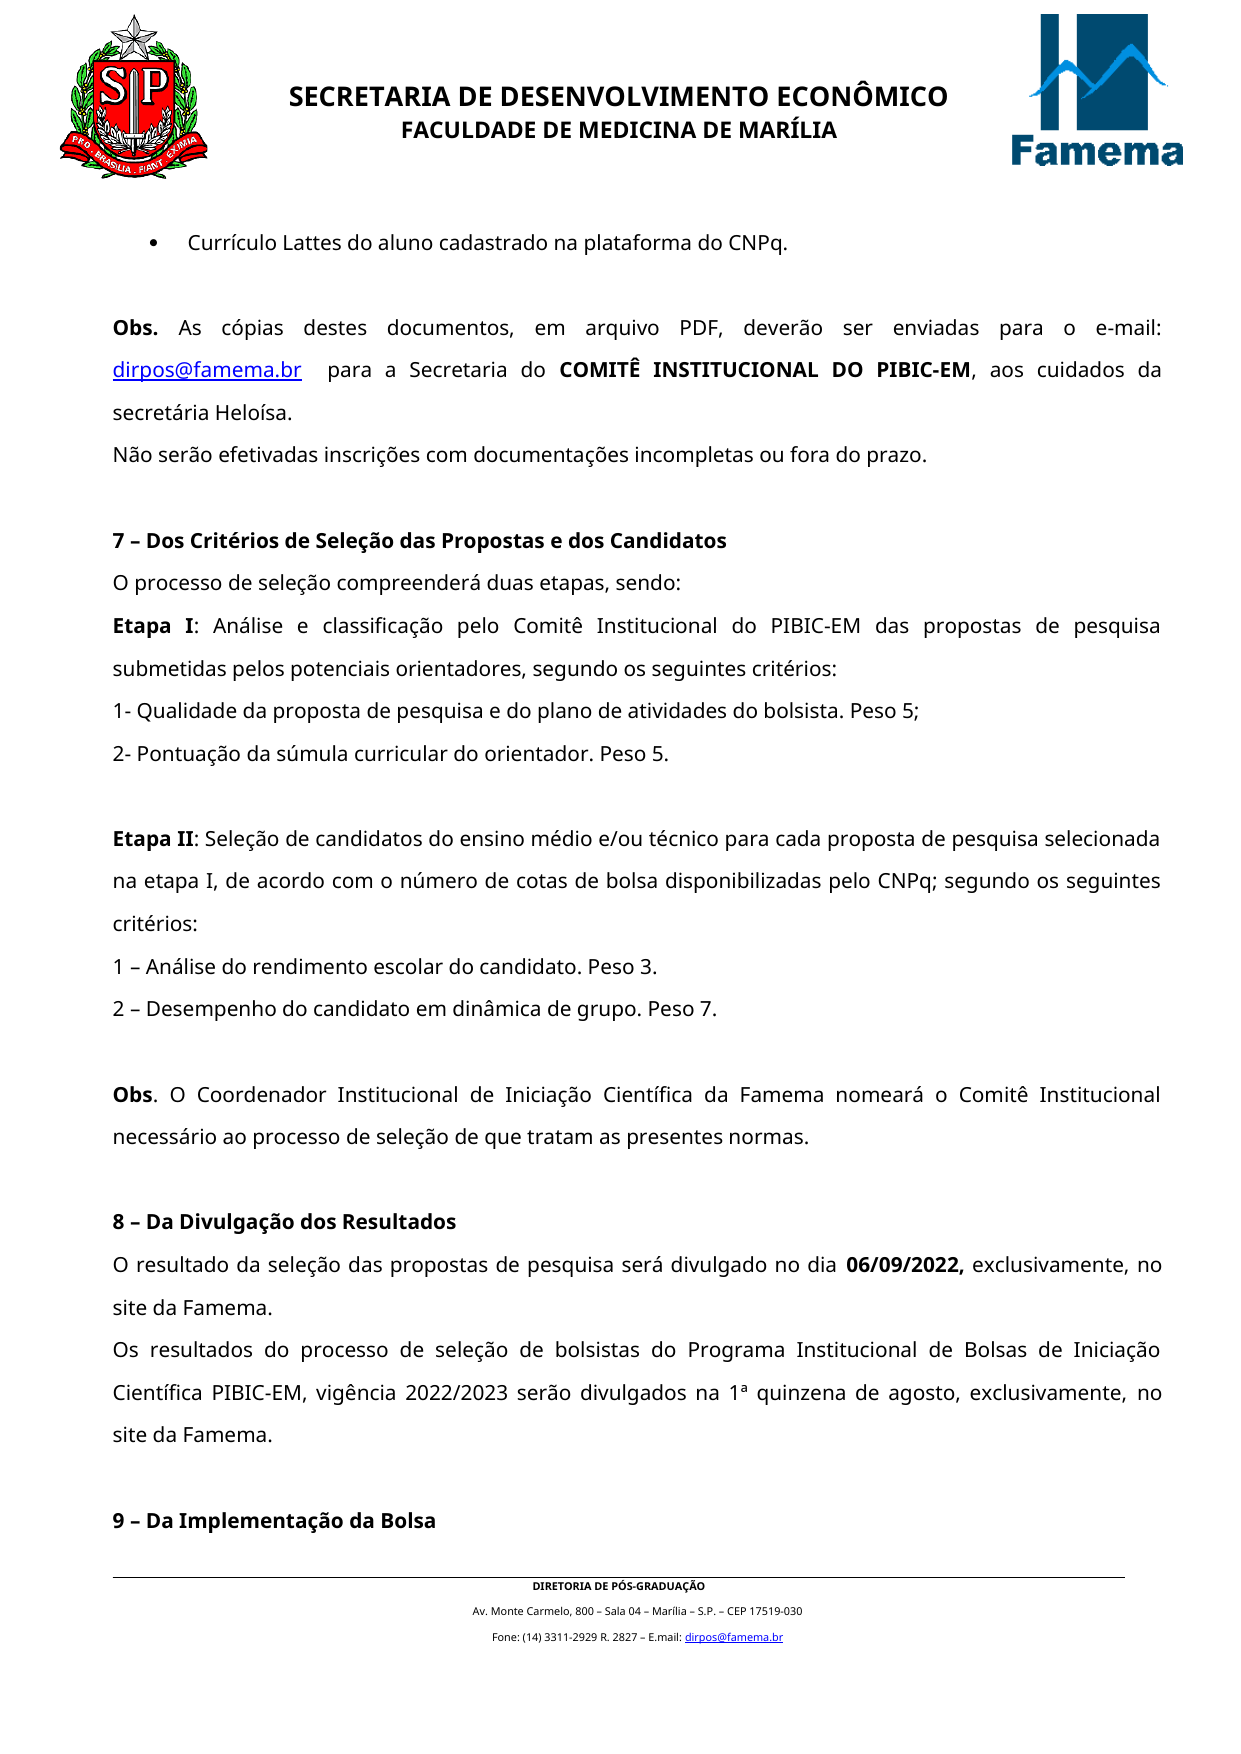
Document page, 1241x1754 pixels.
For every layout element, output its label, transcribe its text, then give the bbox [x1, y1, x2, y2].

text 1 – Análise do rendimento escolar do candidato. Peso 3. [112, 952, 1162, 980]
picture [59, 14, 208, 179]
text 1- Qualidade da proposta de pesquisa e do plano de atividades do bolsista. Peso 5; [112, 696, 1162, 725]
picture [1009, 14, 1183, 166]
text 2 – Desempenho do candidato em dinâmica de grupo. Peso 7. [112, 994, 1162, 1023]
text 7 – Dos Critérios de Seleção das Propostas e dos Candidatos [112, 526, 1162, 554]
list Currículo Lattes do aluno cadastrado na plataforma do CNPq. [150, 228, 1162, 256]
text 2- Pontuação da súmula curricular do orientador. Peso 5. [112, 739, 1162, 767]
text Obs. As cópias destes documentos, em arquivo PDF, deverão ser enviadas para o e-mail: dirpos@famema.br para a Secretaria do COMITÊ INSTITUCIONAL DO PIBIC-EM, aos cuidados da secretária Heloísa. [112, 313, 1162, 426]
text Obs. O Coordenador Institucional de Iniciação Científica da Famema nomeará o Comitê Institucional necessário ao processo de seleção de que tratam as presentes normas. [112, 1080, 1162, 1151]
text Etapa II: Seleção de candidatos do ensino médio e/ou técnico para cada proposta de pesquisa selecionada na etapa I, de acordo com o número de cotas de bolsa disponibilizadas pelo CNPq; segundo os seguintes critérios: [112, 824, 1162, 938]
text 8 – Da Divulgação dos Resultados [112, 1207, 1162, 1236]
text O processo de seleção compreenderá duas etapas, sendo: [112, 568, 1162, 597]
text O resultado da seleção das propostas de pesquisa será divulgado no dia 06/09/2022, exclusivamente, no site da Famema. [112, 1250, 1162, 1321]
text Etapa I: Análise e classificação pelo Comitê Institucional do PIBIC-EM das propostas de pesquisa submetidas pelos potenciais orientadores, segundo os seguintes critérios: [112, 611, 1162, 682]
text Os resultados do processo de seleção de bolsistas do Programa Institucional de Bolsas de Iniciação Científica PIBIC-EM, vigência 2022/2023 serão divulgados na 1ª quinzena de agosto, exclusivamente, no site da Famema. [112, 1335, 1162, 1449]
text 9 – Da Implementação da Bolsa [112, 1506, 1162, 1534]
text Não serão efetivadas inscrições com documentações incompletas ou fora do prazo. [112, 441, 1162, 469]
